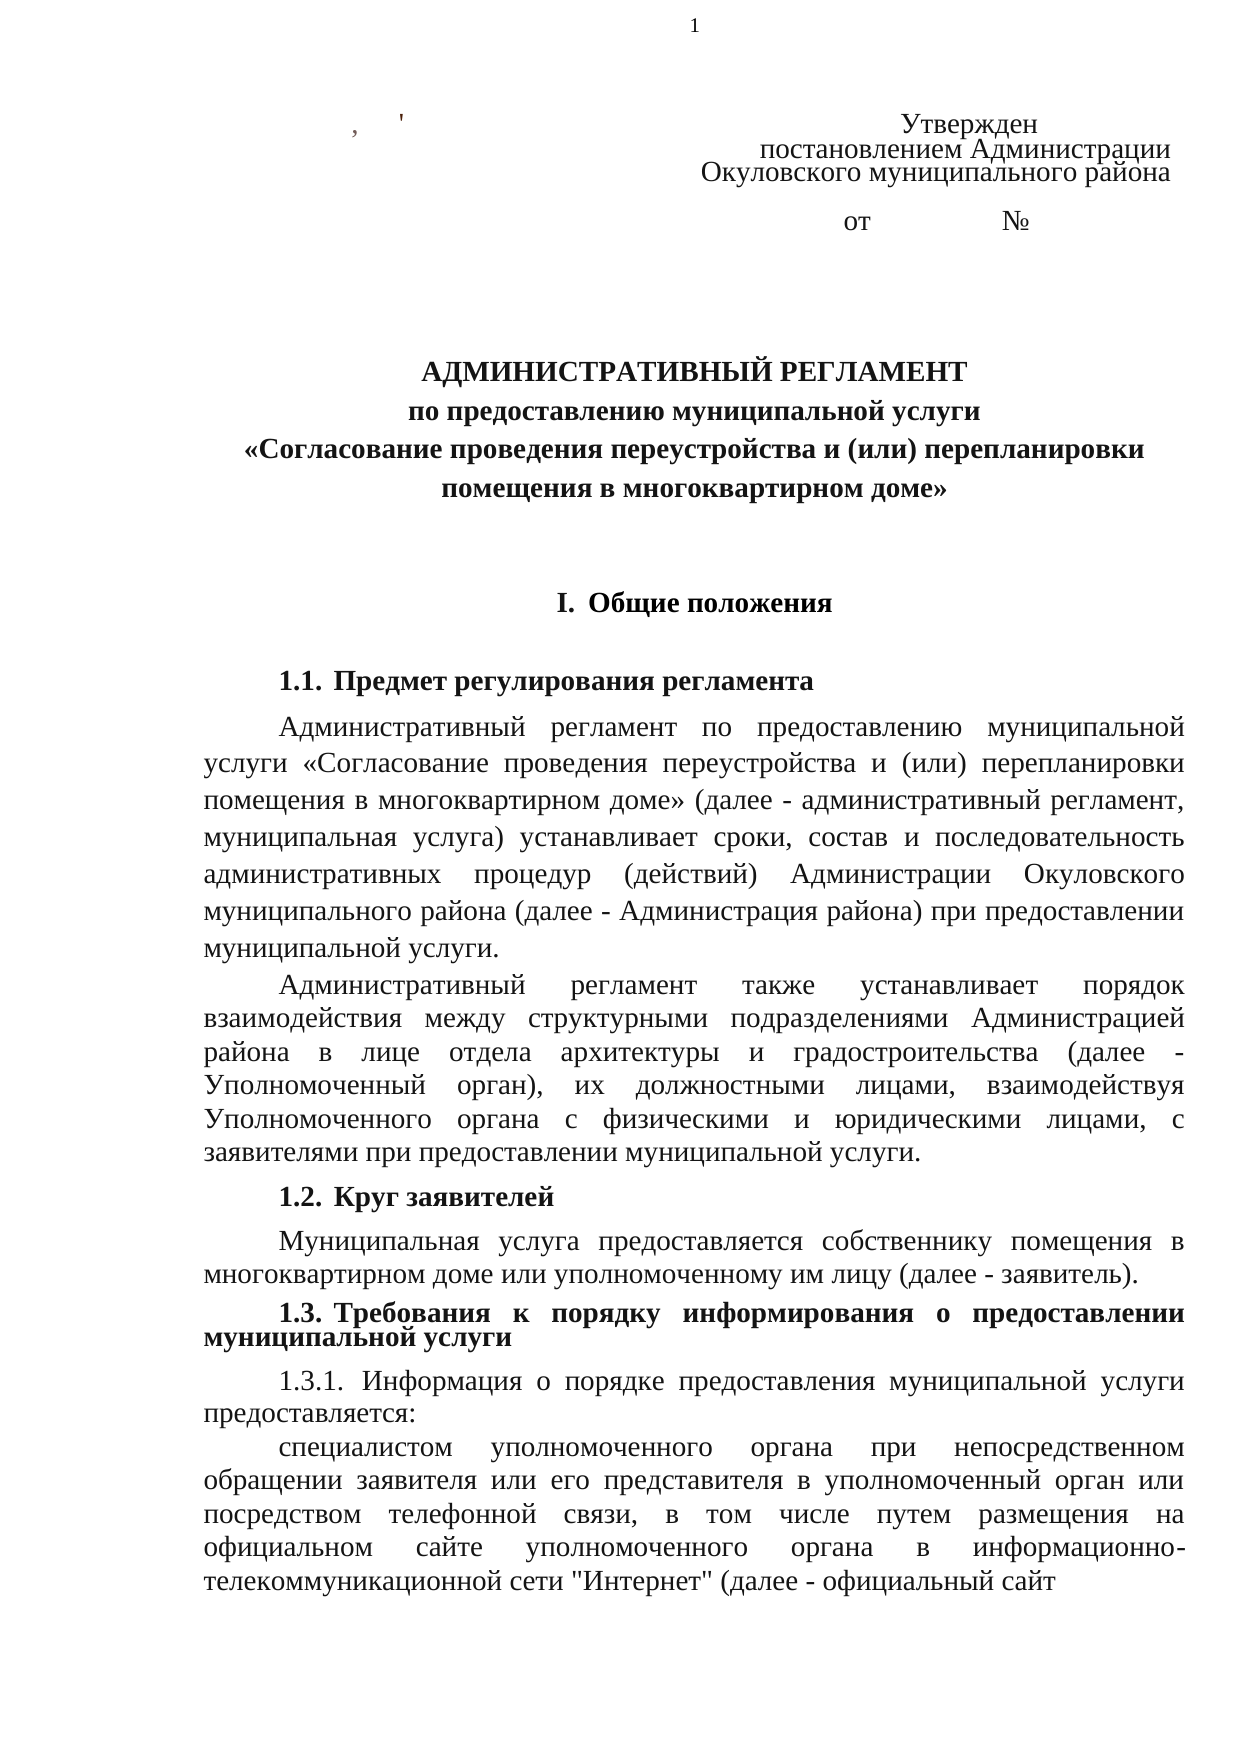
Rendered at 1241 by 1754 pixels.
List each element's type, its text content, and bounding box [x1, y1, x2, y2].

list Требования к порядку информирования о предоставлении муниципальной услуги [203, 1302, 1186, 1353]
list Круг заявителей [203, 1181, 1186, 1212]
list Общие положения [203, 585, 1186, 619]
text Административный регламент по предоставлению муниципальной услуги «Согласование проведения переустройства и (или) перепланировки помещения в многоквартирном доме» (далее - административный регламент, муниципальная услуга) устанавливает сроки, состав и последовательность административных процедур (действий) Администрации Окуловского муниципального района (далее - Администрация района) при предоставлении муниципальной услуги. [203, 709, 1186, 963]
list Предмет регулирования регламента [203, 663, 1186, 696]
list Информация о порядке предоставления муниципальной услуги предоставляется: [203, 1365, 1186, 1429]
text , ' Утвержден [203, 114, 1186, 139]
text постановлением Администрации Окуловского муниципального района [691, 139, 1171, 188]
text АДМИНИСТРАТИВНЫЙ РЕГЛАМЕНТ по предоставлению муниципальной услуги «Согласование проведения переустройства и (или) перепланировки помещения в многоквартирном доме» [203, 354, 1186, 503]
text от № [203, 211, 1029, 235]
text Административный регламент также устанавливает порядок взаимодействия между структурными подразделениями Администрацией района в лице отдела архитектуры и градостроительства (далее - Уполномоченный орган), их должностными лицами, взаимодействуя Уполномоченного органа с физическими и юридическими лицами, с заявителями при предоставлении муниципальной услуги. [203, 967, 1186, 1168]
text специалистом уполномоченного органа при непосредственном обращении заявителя или его представителя в уполномоченный орган или посредством телефонной связи, в том числе путем размещения на официальном сайте уполномоченного органа в информационнотелекоммуникационной сети "Интернет" (далее - официальный сайт [203, 1429, 1186, 1597]
text Муниципальная услуга предоставляется собственнику помещения в многоквартирном доме или уполномоченному им лицу (далее - заявитель). [203, 1225, 1186, 1290]
